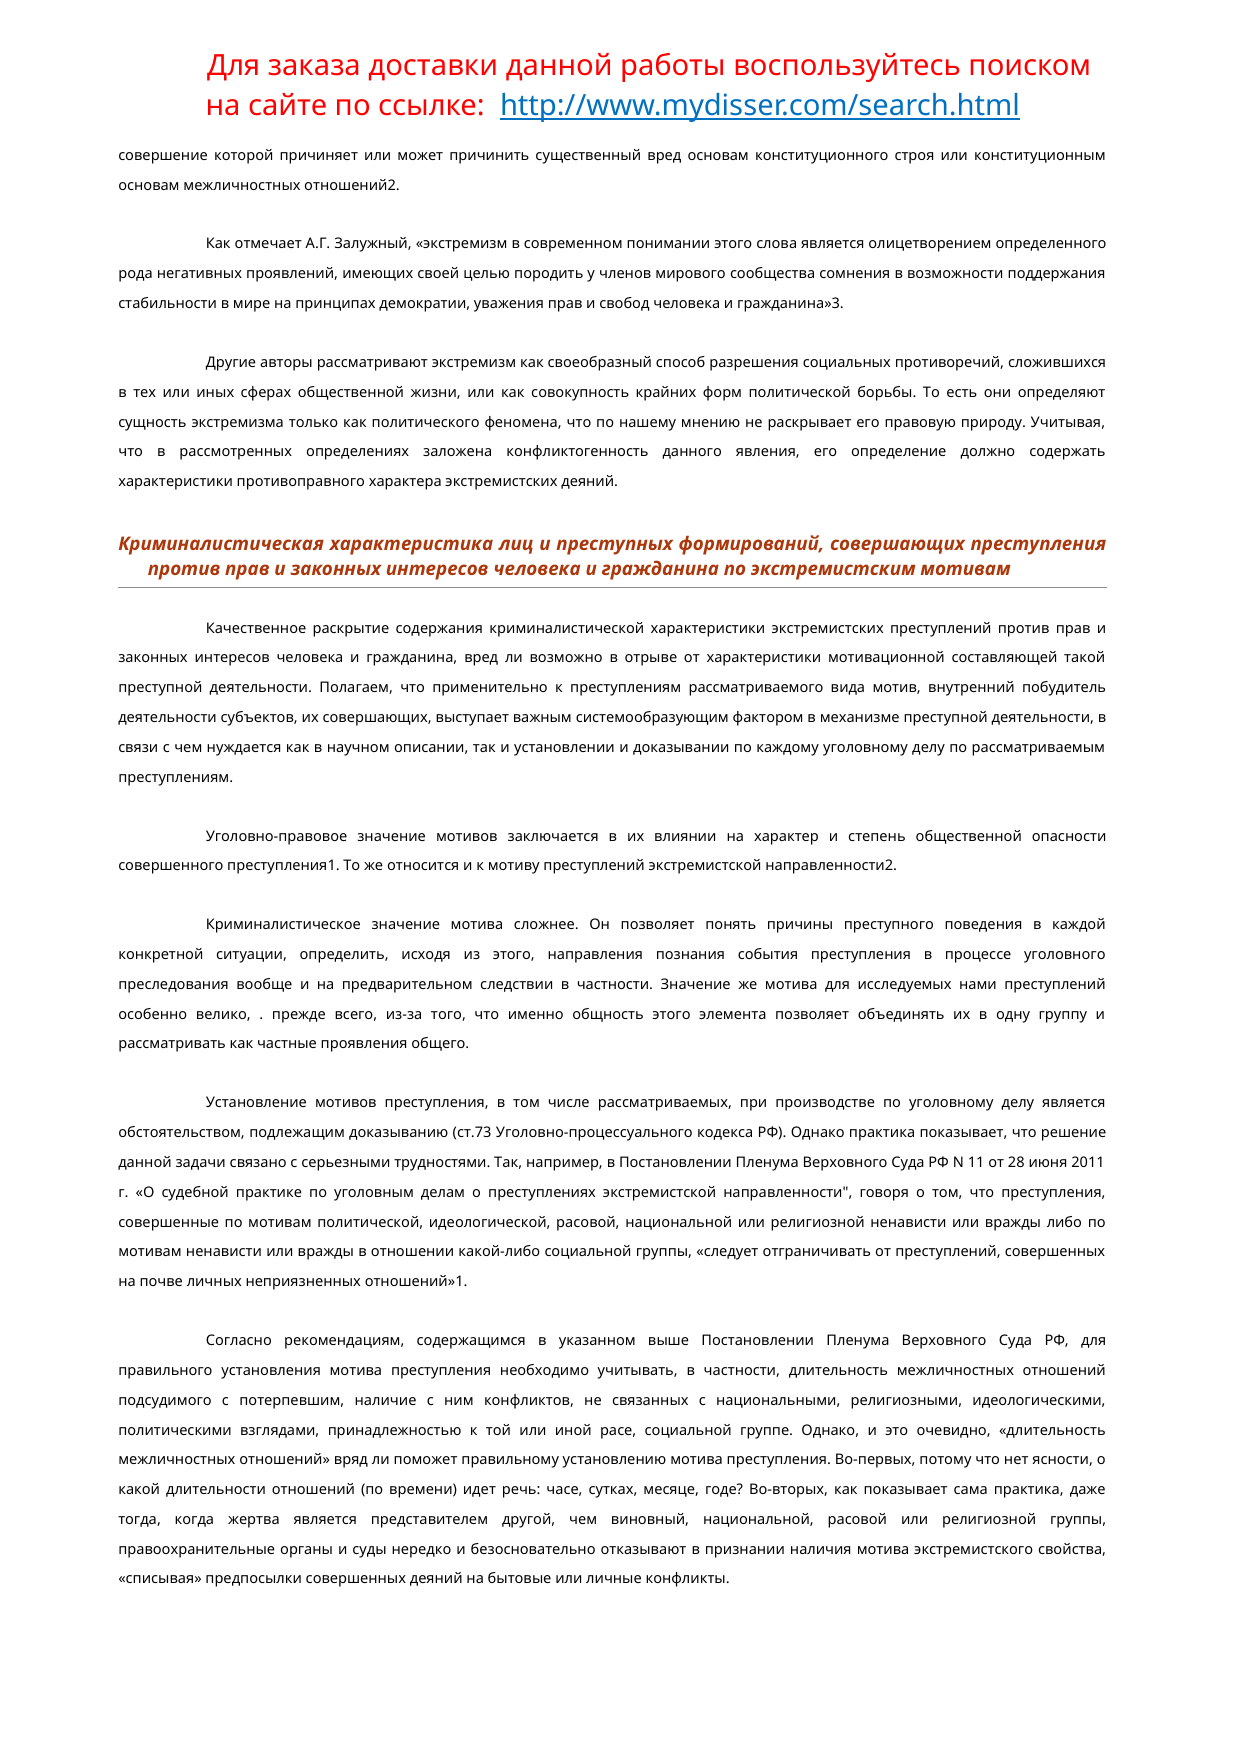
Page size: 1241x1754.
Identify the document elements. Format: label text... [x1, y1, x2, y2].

subtitle Криминалистическая характеристика лиц и преступных формирований, совершающих преступления против прав и законных интересов человека и гражданина по экстремистским мотивам [118, 530, 1107, 587]
text Качественное раскрытие содержания криминалистической характеристики экстремистских преступлений против прав и законных интересов человека и гражданина, вред ли возможно в отрыве от характеристики мотивационной составляющей такой преступной деятельности. Полагаем, что применительно к преступлениям рассматриваемого вида мотив, внутренний побудитель деятельности субъектов, их совершающих, выступает важным системообразующим фактором в механизме преступной деятельности, в связи с чем нуждается как в научном описании, так и установлении и доказывании по каждому уголовному делу по рассматриваемым преступлениям. [118, 617, 1107, 786]
text Как отмечает А.Г. Залужный, «экстремизм в современном понимании этого слова является олицетворением определенного рода негативных проявлений, имеющих своей целью породить у членов мирового сообщества сомнения в возможности поддержания стабильности в мире на принципах демократии, уважения прав и свобод человека и гражданина»3. [118, 233, 1107, 313]
text Криминалистическое значение мотива сложнее. Он позволяет понять причины преступного поведения в каждой конкретной ситуации, определить, исходя из этого, направления познания события преступления в процессе уголовного преследования вообще и на предварительном следствии в частности. Значение же мотива для исследуемых нами преступлений особенно велико, . прежде всего, из-за того, что именно общность этого элемента позволяет объединять их в одну группу и рассматривать как частные проявления общего. [118, 914, 1107, 1053]
text Согласно рекомендациям, содержащимся в указанном выше Постановлении Пленума Верховного Суда РФ, для правильного установления мотива преступления необходимо учитывать, в частности, длительность межличностных отношений подсудимого с потерпевшим, наличие с ним конфликтов, не связанных с национальными, религиозными, идеологическими, политическими взглядами, принадлежностью к той или иной расе, социальной группе. Однако, и это очевидно, «длительность межличностных отношений» вряд ли поможет правильному установлению мотива преступления. Во-первых, потому что нет ясности, о какой длительности отношений (по времени) идет речь: часе, сутках, месяце, годе? Во-вторых, как показывает сама практика, даже тогда, когда жертва является представителем другой, чем виновный, национальной, расовой или религиозной группы, правоохранительные органы и суды нередко и безосновательно отказывают в признании наличия мотива экстремистского свойства, «списывая» предпосылки совершенных деяний на бытовые или личные конфликты. [118, 1330, 1107, 1588]
text Уголовно-правовое значение мотивов заключается в их влиянии на характер и степень общественной опасности совершенного преступления1. То же относится и к мотиву преступлений экстремистской направленности2. [118, 825, 1107, 875]
text Установление мотивов преступления, в том числе рассматриваемых, при производстве по уголовному делу является обстоятельством, подлежащим доказыванию (ст.73 Уголовно-процессуального кодекса РФ). Однако практика показывает, что решение данной задачи связано с серьезными трудностями. Так, например, в Постановлении Пленума Верховного Суда РФ N 11 от 28 июня 2011 г. «О судебной практике по уголовным делам о преступлениях экстремистской направленности", говоря о том, что преступления, совершенные по мотивам политической, идеологической, расовой, национальной или религиозной ненависти или вражды либо по мотивам ненависти или вражды в отношении какой-либо социальной группы, «следует отграничивать от преступлений, совершенных на почве личных неприязненных отношений»1. [118, 1092, 1107, 1291]
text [118, 144, 1107, 194]
text Другие авторы рассматривают экстремизм как своеобразный способ разрешения социальных противоречий, сложившихся в тех или иных сферах общественной жизни, или как совокупность крайних форм политической борьбы. То есть они определяют сущность экстремизма только как политического феномена, что по нашему мнению не раскрывает его правовую природу. Учитывая, что в рассмотренных определениях заложена конфликтогенность данного явления, его определение должно содержать характеристики противоправного характера экстремистских деяний. [118, 352, 1107, 491]
